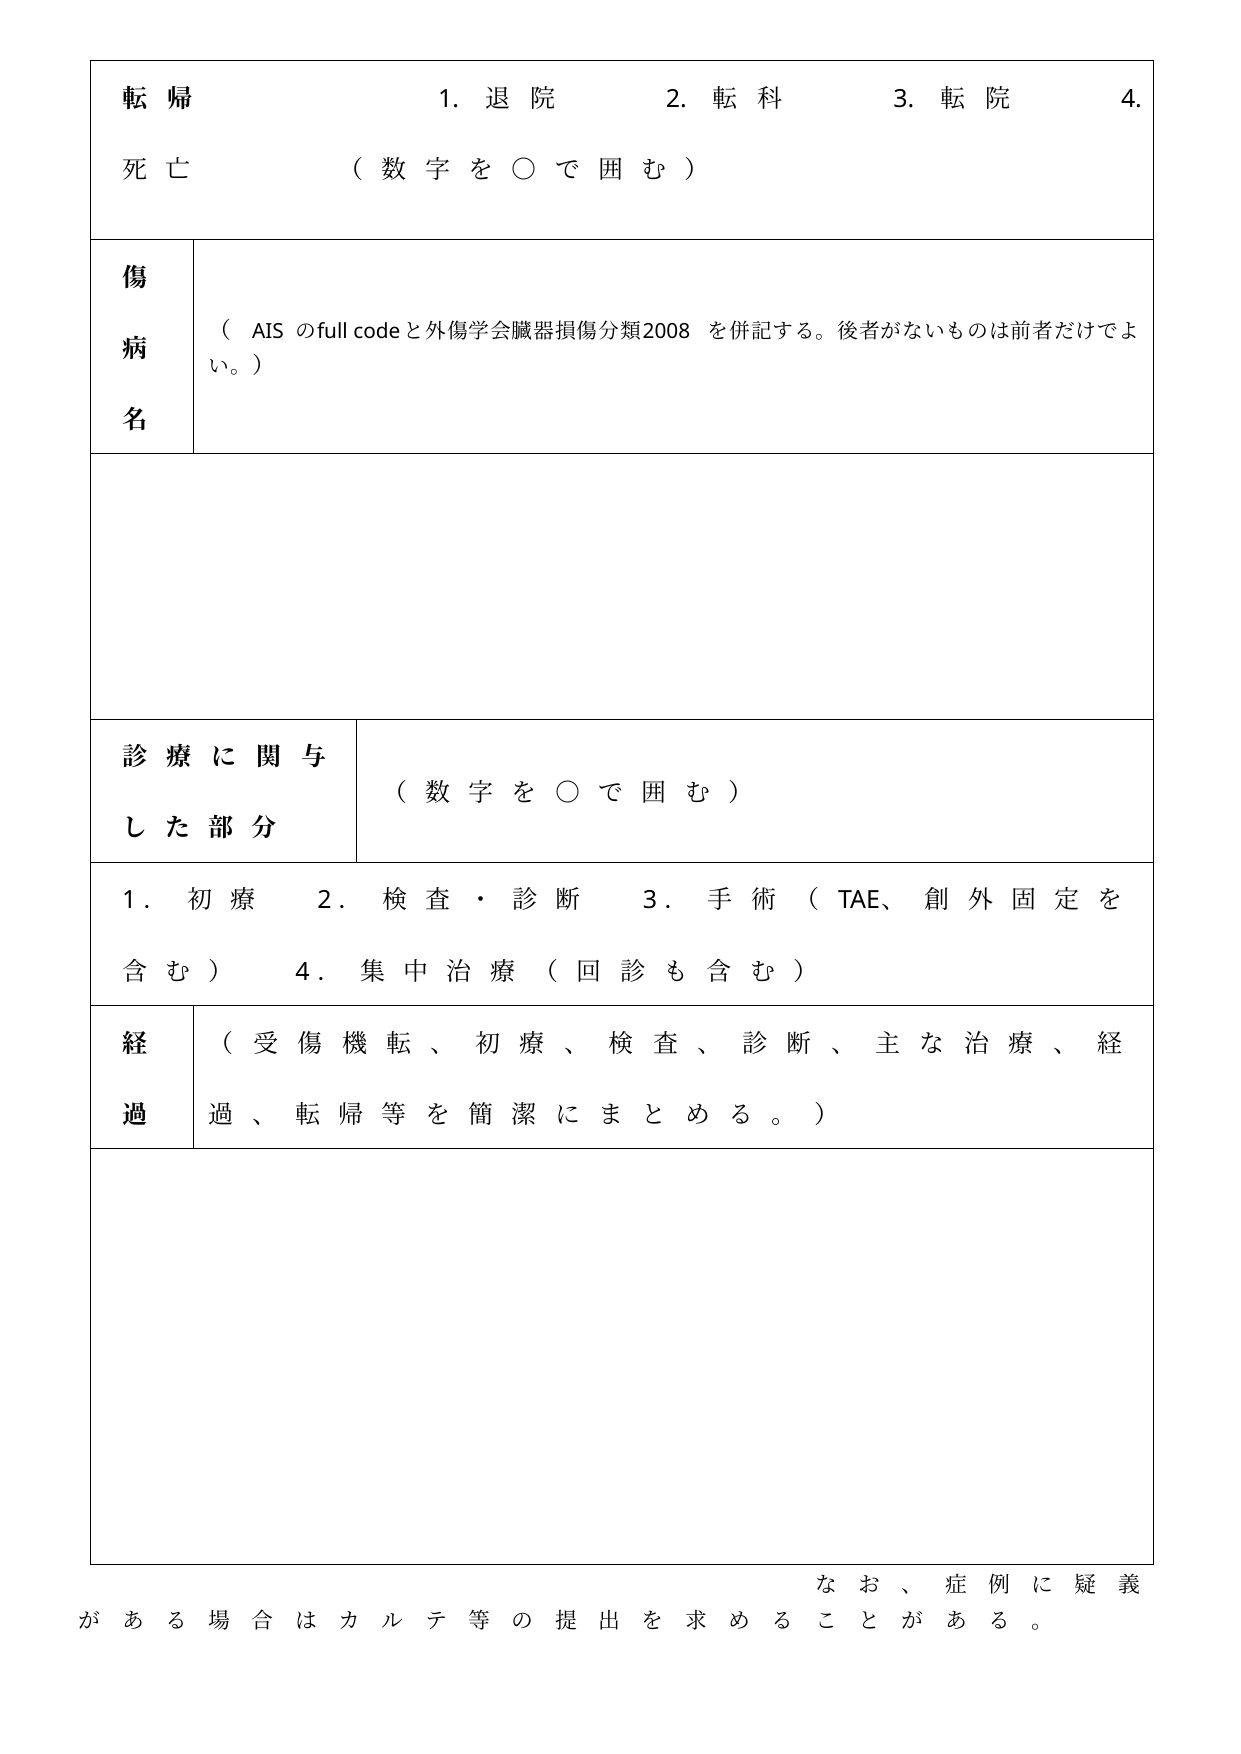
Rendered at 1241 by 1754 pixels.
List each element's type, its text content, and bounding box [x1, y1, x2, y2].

table_cell （AISのfull codeと外傷学会臓器損傷分類2008を併記する。後者がないものは前者だけでよい。） [194, 240, 1153, 453]
table_cell （受傷機転、初療、検査、診断、主な治療、経過、転帰等を簡潔にまとめる。） [194, 1006, 1153, 1148]
table_cell （数字を○で囲む） [357, 720, 1153, 862]
table_cell 1．初療 2．検査・診断 3．手術（TAE、創外固定を含む） 4．集中治療（回診も含む） [91, 863, 1153, 1005]
table_cell 傷病名 [91, 240, 193, 453]
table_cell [91, 61, 1153, 239]
table_cell [91, 454, 1153, 718]
table_cell 診療に関与した部分 [91, 720, 356, 862]
table_cell [91, 1149, 1153, 1564]
text なお、症例に疑義がある場合はカルテ等の提出を求めることがある。 [78, 1565, 1162, 1636]
table_cell 経過 [91, 1006, 193, 1148]
